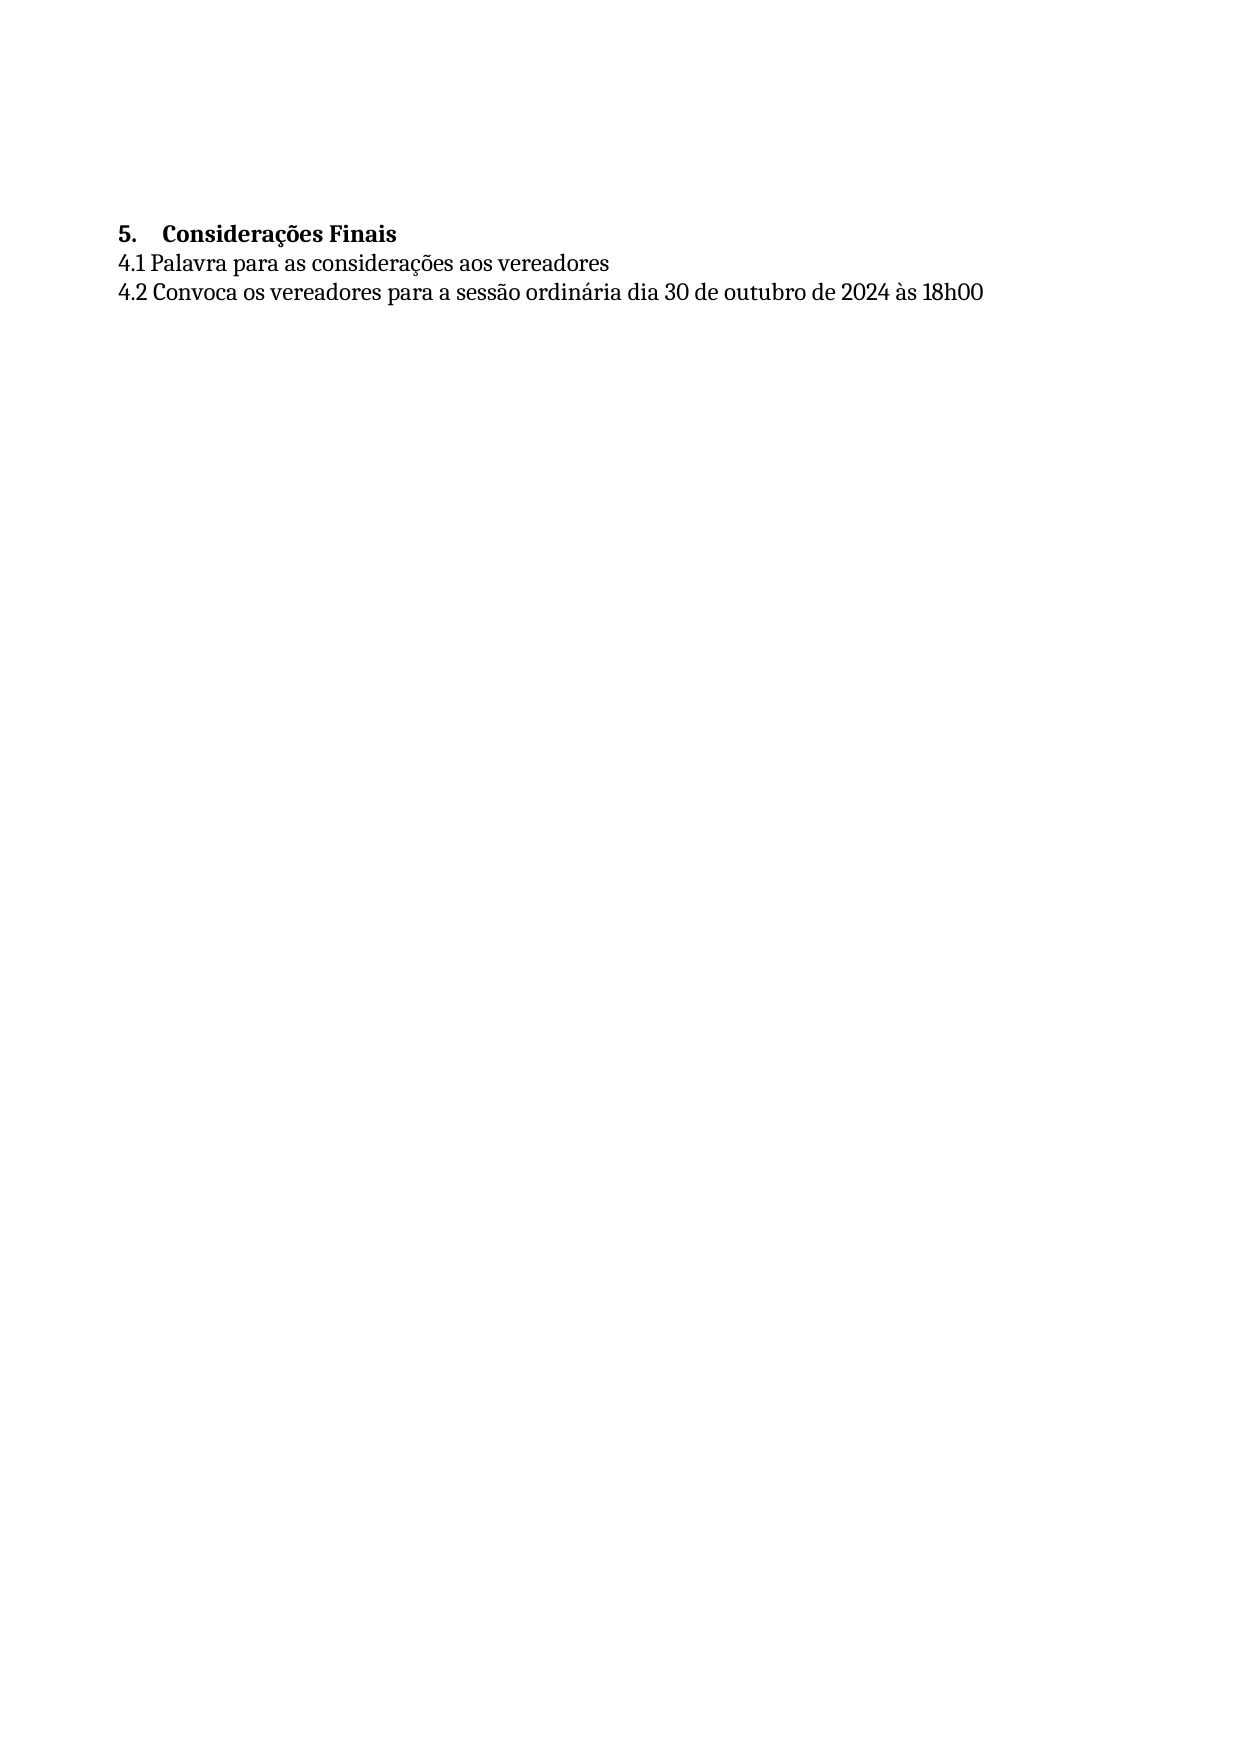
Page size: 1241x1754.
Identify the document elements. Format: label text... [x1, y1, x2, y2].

text 4.2 Convoca os vereadores para a sessão ordinária dia 30 de outubro de 2024 às 18h00 [118, 277, 1078, 306]
list Considerações Finais [118, 220, 1078, 249]
text 4.1 Palavra para as considerações aos vereadores [118, 249, 1078, 277]
